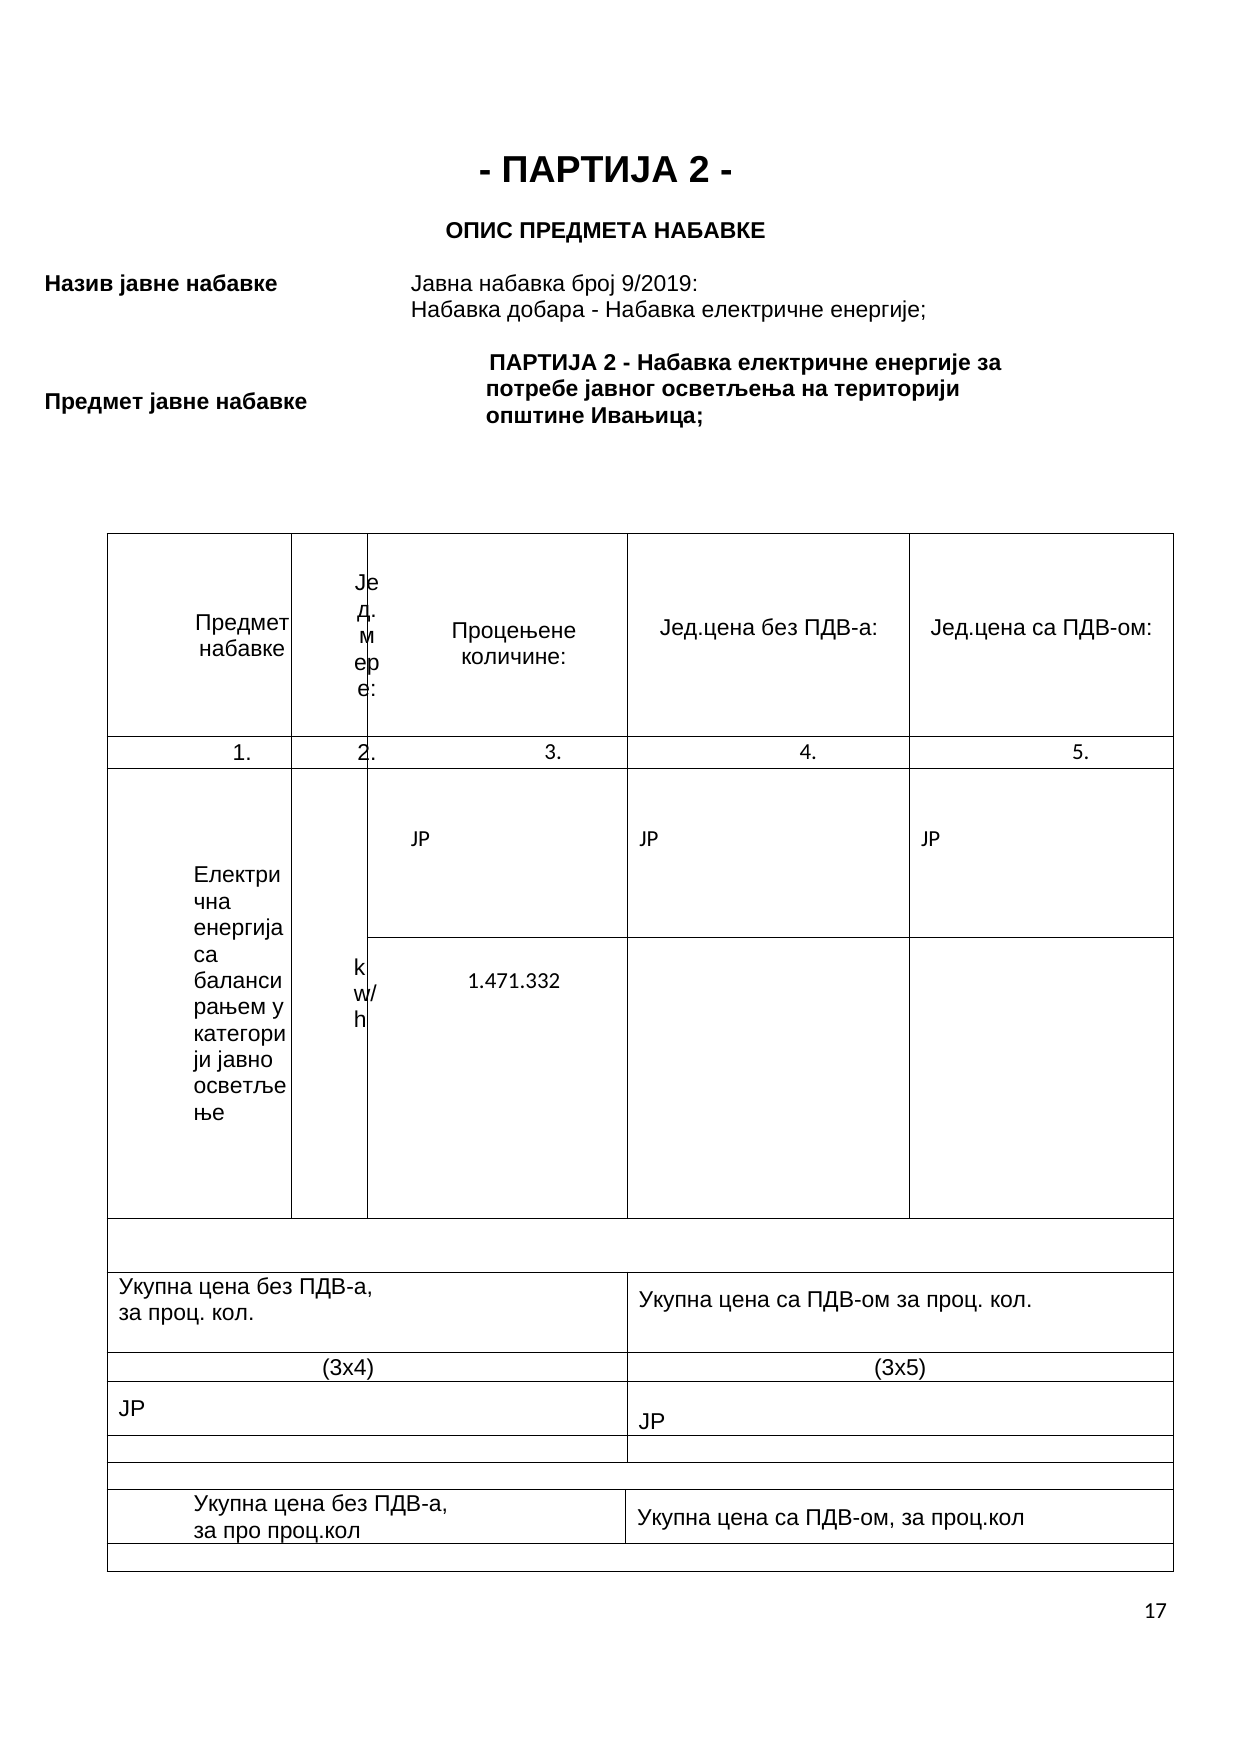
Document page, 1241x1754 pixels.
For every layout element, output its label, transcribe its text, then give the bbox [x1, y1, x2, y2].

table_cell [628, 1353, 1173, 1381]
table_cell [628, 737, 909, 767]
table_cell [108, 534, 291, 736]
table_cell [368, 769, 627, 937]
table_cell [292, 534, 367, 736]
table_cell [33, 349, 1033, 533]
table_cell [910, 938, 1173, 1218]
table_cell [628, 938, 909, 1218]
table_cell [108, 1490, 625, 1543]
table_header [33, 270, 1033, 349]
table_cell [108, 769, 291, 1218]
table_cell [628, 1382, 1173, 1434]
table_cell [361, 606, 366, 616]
text ОПИС ПРЕДМЕТА НАБАВКЕ [44, 217, 1167, 243]
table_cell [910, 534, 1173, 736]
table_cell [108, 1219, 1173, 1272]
text - ПАРТИЈА 2 - [44, 148, 1167, 191]
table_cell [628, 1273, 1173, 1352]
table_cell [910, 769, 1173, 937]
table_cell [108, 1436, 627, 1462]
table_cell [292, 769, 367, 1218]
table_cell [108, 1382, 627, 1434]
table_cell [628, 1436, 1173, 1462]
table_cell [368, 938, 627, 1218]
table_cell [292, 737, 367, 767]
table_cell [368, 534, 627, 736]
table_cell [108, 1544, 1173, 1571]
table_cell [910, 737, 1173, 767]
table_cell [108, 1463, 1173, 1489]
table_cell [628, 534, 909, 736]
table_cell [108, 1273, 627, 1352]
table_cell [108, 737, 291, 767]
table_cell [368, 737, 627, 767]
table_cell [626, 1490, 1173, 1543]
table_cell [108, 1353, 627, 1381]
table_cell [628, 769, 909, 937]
